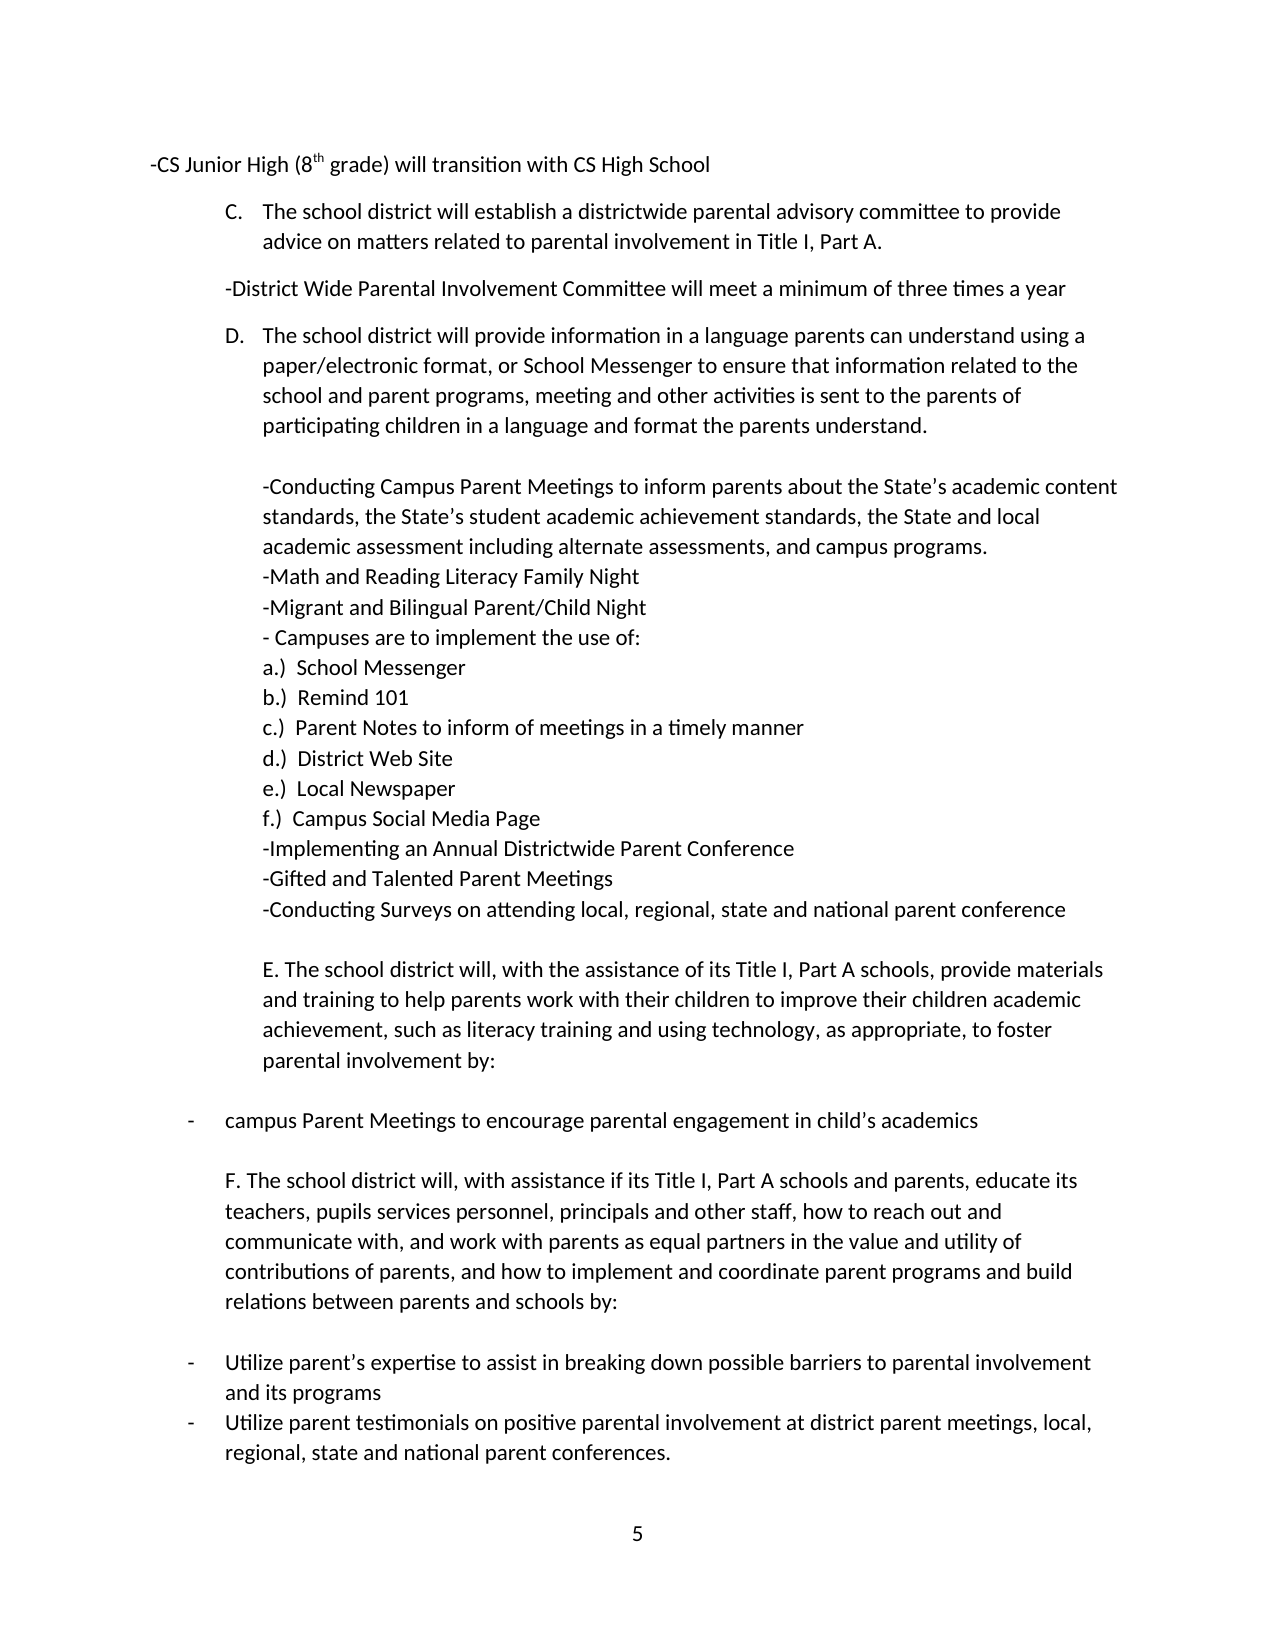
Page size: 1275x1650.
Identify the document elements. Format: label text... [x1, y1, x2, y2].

list -Implementing an Annual Districtwide Parent Conference [262, 834, 1125, 862]
list c.) Parent Notes to inform of meetings in a timely manner [262, 713, 1125, 742]
list campus Parent Meetings to encourage parental engagement in child’s academics [187, 1106, 1125, 1134]
list b.) Remind 101 [262, 683, 1125, 711]
list - Campuses are to implement the use of: [262, 623, 1125, 651]
list -Conducting Surveys on attending local, regional, state and national parent conference [262, 895, 1125, 923]
list -Math and Reading Literacy Family Night [262, 562, 1125, 591]
list The school district will provide information in a language parents can understand using a paper/electronic format, or School Messenger to ensure that information related to the school and parent programs, meeting and other activities is sent to the parents of participating children in a language and format the parents understand. [225, 321, 1125, 439]
list -Gifted and Talented Parent Meetings [262, 864, 1125, 893]
text -District Wide Parental Involvement Committee will meet a minimum of three times a year [225, 274, 1125, 302]
list e.) Local Newspaper [262, 774, 1125, 802]
list Utilize parent testimonials on positive parental involvement at district parent meetings, local, regional, state and national parent conferences. [187, 1408, 1125, 1467]
list Utilize parent’s expertise to assist in breaking down possible barriers to parental involvement and its programs [187, 1348, 1125, 1406]
text -CS Junior High (8th grade) will transition with CS High School [150, 150, 1125, 178]
list f.) Campus Social Media Page [262, 804, 1125, 832]
list The school district will establish a districtwide parental advisory committee to provide advice on matters related to parental involvement in Title I, Part A. [225, 197, 1125, 255]
list -Conducting Campus Parent Meetings to inform parents about the State’s academic content standards, the State’s student academic achievement standards, the State and local academic assessment including alternate assessments, and campus programs. [262, 472, 1125, 560]
list E. The school district will, with the assistance of its Title I, Part A schools, provide materials and training to help parents work with their children to improve their children academic achievement, such as literacy training and using technology, as appropriate, to foster parental involvement by: [262, 955, 1125, 1074]
list F. The school district will, with assistance if its Title I, Part A schools and parents, educate its teachers, pupils services personnel, principals and other staff, how to reach out and communicate with, and work with parents as equal partners in the value and utility of contributions of parents, and how to implement and coordinate parent programs and build relations between parents and schools by: [225, 1167, 1125, 1316]
list d.) District Web Site [262, 744, 1125, 772]
list a.) School Messenger [262, 653, 1125, 681]
list -Migrant and Bilingual Parent/Child Night [262, 593, 1125, 621]
